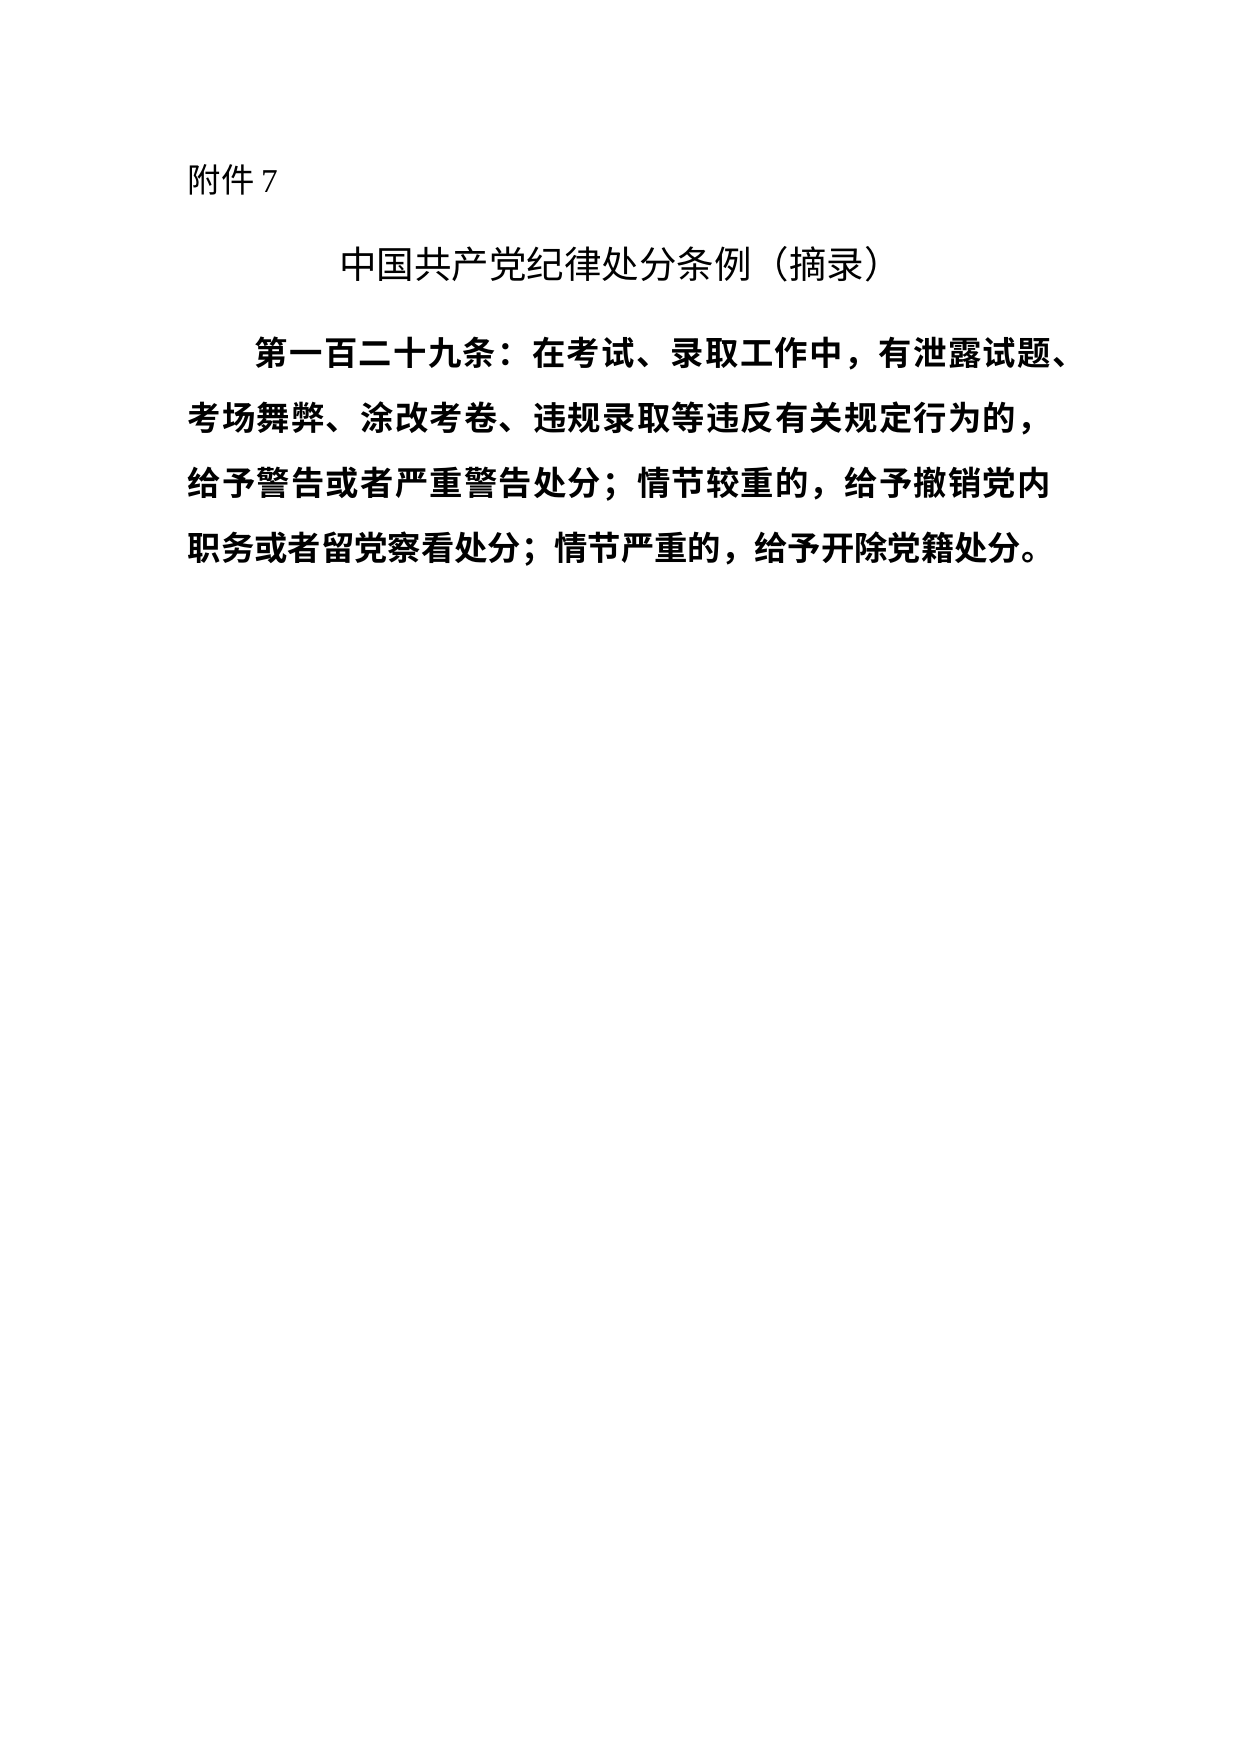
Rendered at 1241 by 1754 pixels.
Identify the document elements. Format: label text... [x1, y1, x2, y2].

text 中国共产党纪律处分条例（摘录） [187, 237, 1053, 289]
text 第一百二十九条：在考试、录取工作中，有泄露试题、考场舞弊、涂改考卷、违规录取等违反有关规定行为的，给予警告或者严重警告处分；情节较重的，给予撤销党内职务或者留党察看处分；情节严重的，给予开除党籍处分。 [187, 327, 1053, 570]
text 附件7 [187, 162, 1053, 199]
